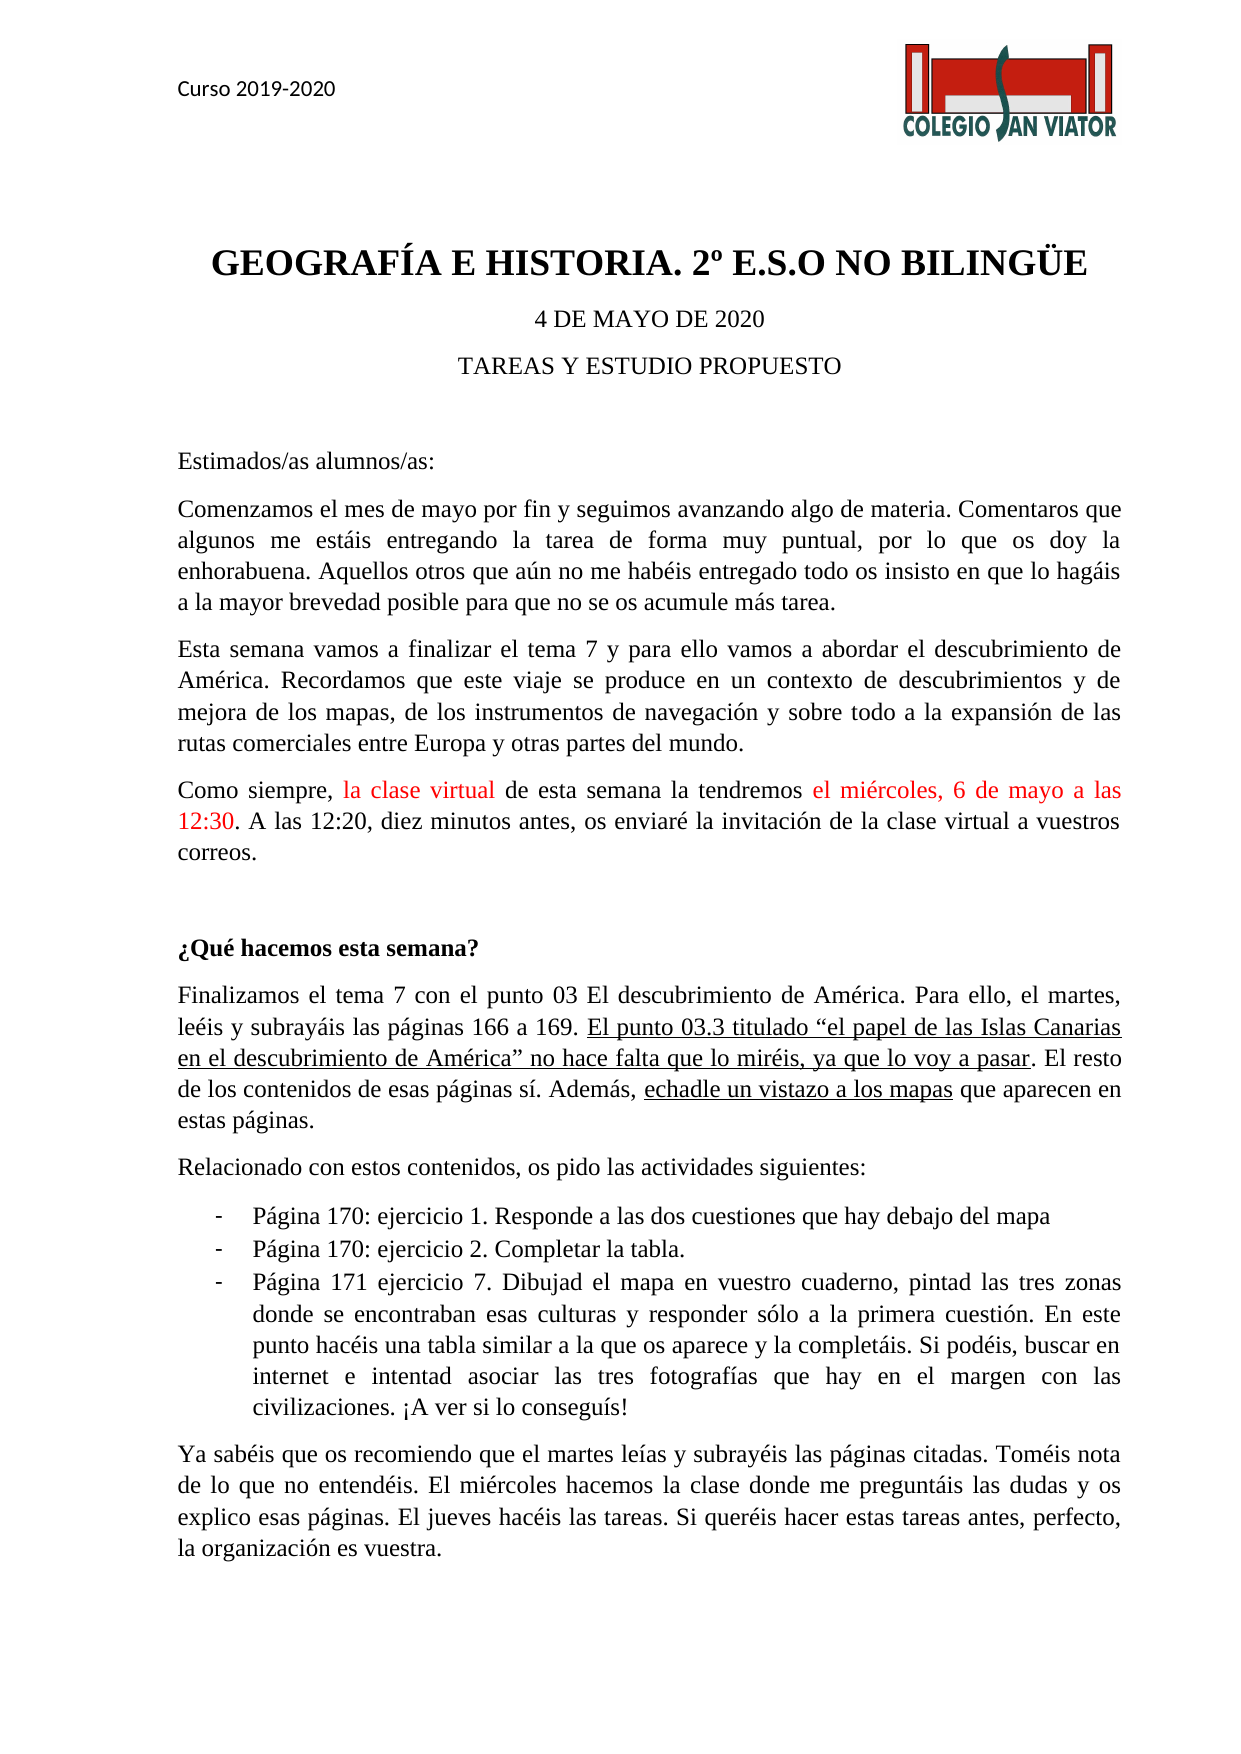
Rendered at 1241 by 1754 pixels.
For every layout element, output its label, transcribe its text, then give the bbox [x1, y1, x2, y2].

text Comenzamos el mes de mayo por fin y seguimos avanzando algo de materia. Comentaros que algunos me estáis entregando la tarea de forma muy puntual, por lo que os doy la enhorabuena. Aquellos otros que aún no me habéis entregado todo os insisto en que lo hagáis a la mayor brevedad posible para que no se os acumule más tarea. [177, 494, 1122, 616]
text Estimados/as alumnos/as: [177, 446, 1122, 475]
text ¿Qué hacemos esta semana? [177, 933, 1122, 962]
picture [897, 39, 1123, 145]
list Página 170: ejercicio 1. Responde a las dos cuestiones que hay debajo del mapa [215, 1200, 1122, 1231]
text Como siempre, la clase virtual de esta semana la tendremos el miércoles, 6 de mayo a las 12:30. A las 12:20, diez minutos antes, os enviaré la invitación de la clase virtual a vuestros correos. [177, 775, 1122, 866]
list Página 171 ejercicio 7. Dibujad el mapa en vuestro cuaderno, pintad las tres zonas donde se encontraban esas culturas y responder sólo a la primera cuestión. En este punto hacéis una tabla similar a la que os aparece y la completáis. Si podéis, buscar en internet e intentad asociar las tres fotografías que hay en el margen con las civilizaciones. ¡A ver si lo conseguís! [215, 1266, 1122, 1421]
list Página 170: ejercicio 2. Completar la tabla. [215, 1233, 1122, 1263]
text TAREAS Y ESTUDIO PROPUESTO [177, 351, 1122, 380]
text GEOGRAFÍA E HISTORIA. 2º E.S.O NO BILINGÜE [177, 240, 1122, 283]
text 4 DE MAYO DE 2020 [177, 304, 1122, 332]
text Finalizamos el tema 7 con el punto 03 El descubrimiento de América. Para ello, el martes, leéis y subrayáis las páginas 166 a 169. El punto 03.3 titulado “el papel de las Islas Canarias en el descubrimiento de América” no hace falta que lo miréis, ya que lo voy a pasar. El resto de los contenidos de esas páginas sí. Además, echadle un vistazo a los mapas que aparecen en estas páginas. [177, 981, 1122, 1133]
text Esta semana vamos a finalizar el tema 7 y para ello vamos a abordar el descubrimiento de América. Recordamos que este viaje se produce en un contexto de descubrimientos y de mejora de los mapas, de los instrumentos de navegación y sobre todo a la expansión de las rutas comerciales entre Europa y otras partes del mundo. [177, 634, 1122, 756]
text Ya sabéis que os recomiendo que el martes leías y subrayéis las páginas citadas. Toméis nota de lo que no entendéis. El miércoles hacemos la clase donde me preguntáis las dudas y os explico esas páginas. El jueves hacéis las tareas. Si queréis hacer estas tareas antes, perfecto, la organización es vuestra. [177, 1439, 1122, 1561]
text Relacionado con estos contenidos, os pido las actividades siguientes: [177, 1152, 1122, 1181]
